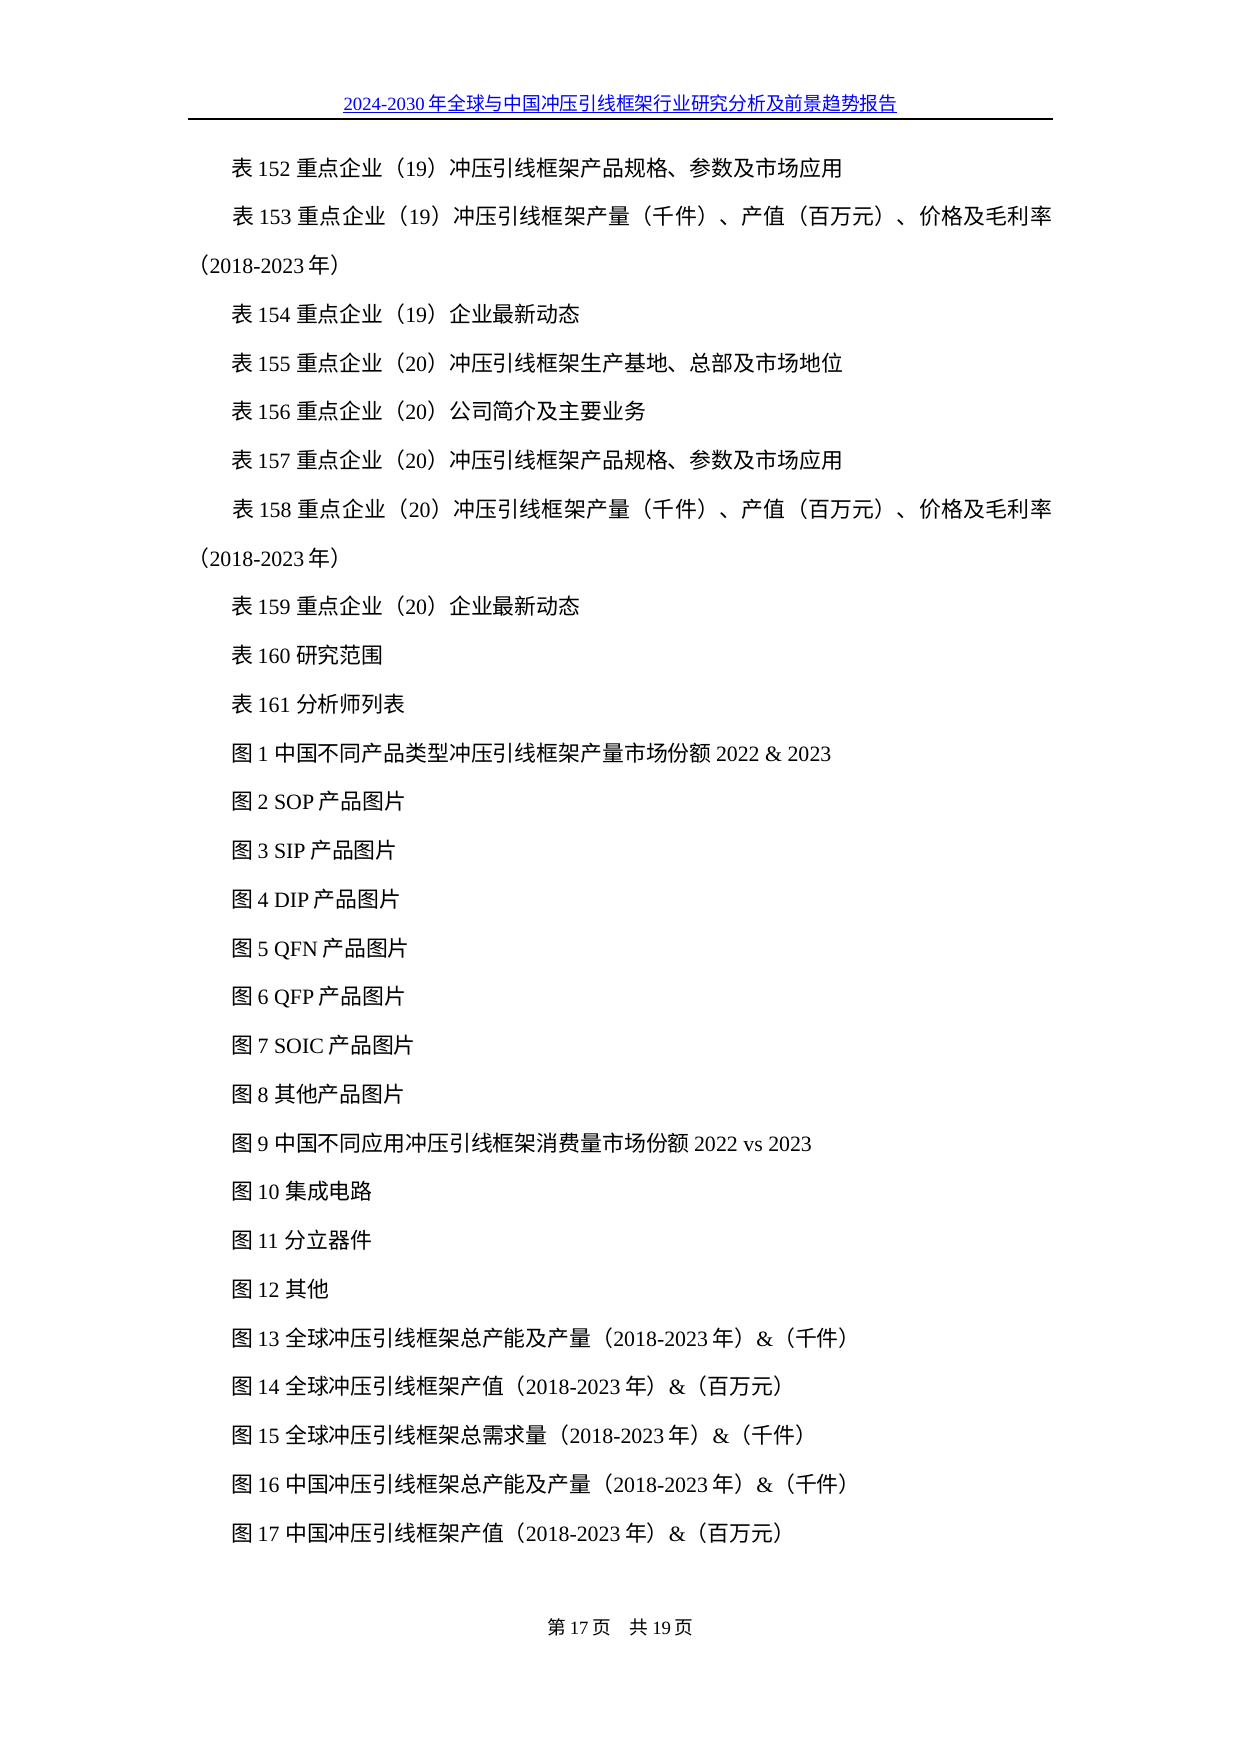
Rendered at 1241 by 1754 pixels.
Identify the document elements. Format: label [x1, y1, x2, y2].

text [187, 150, 1053, 1548]
